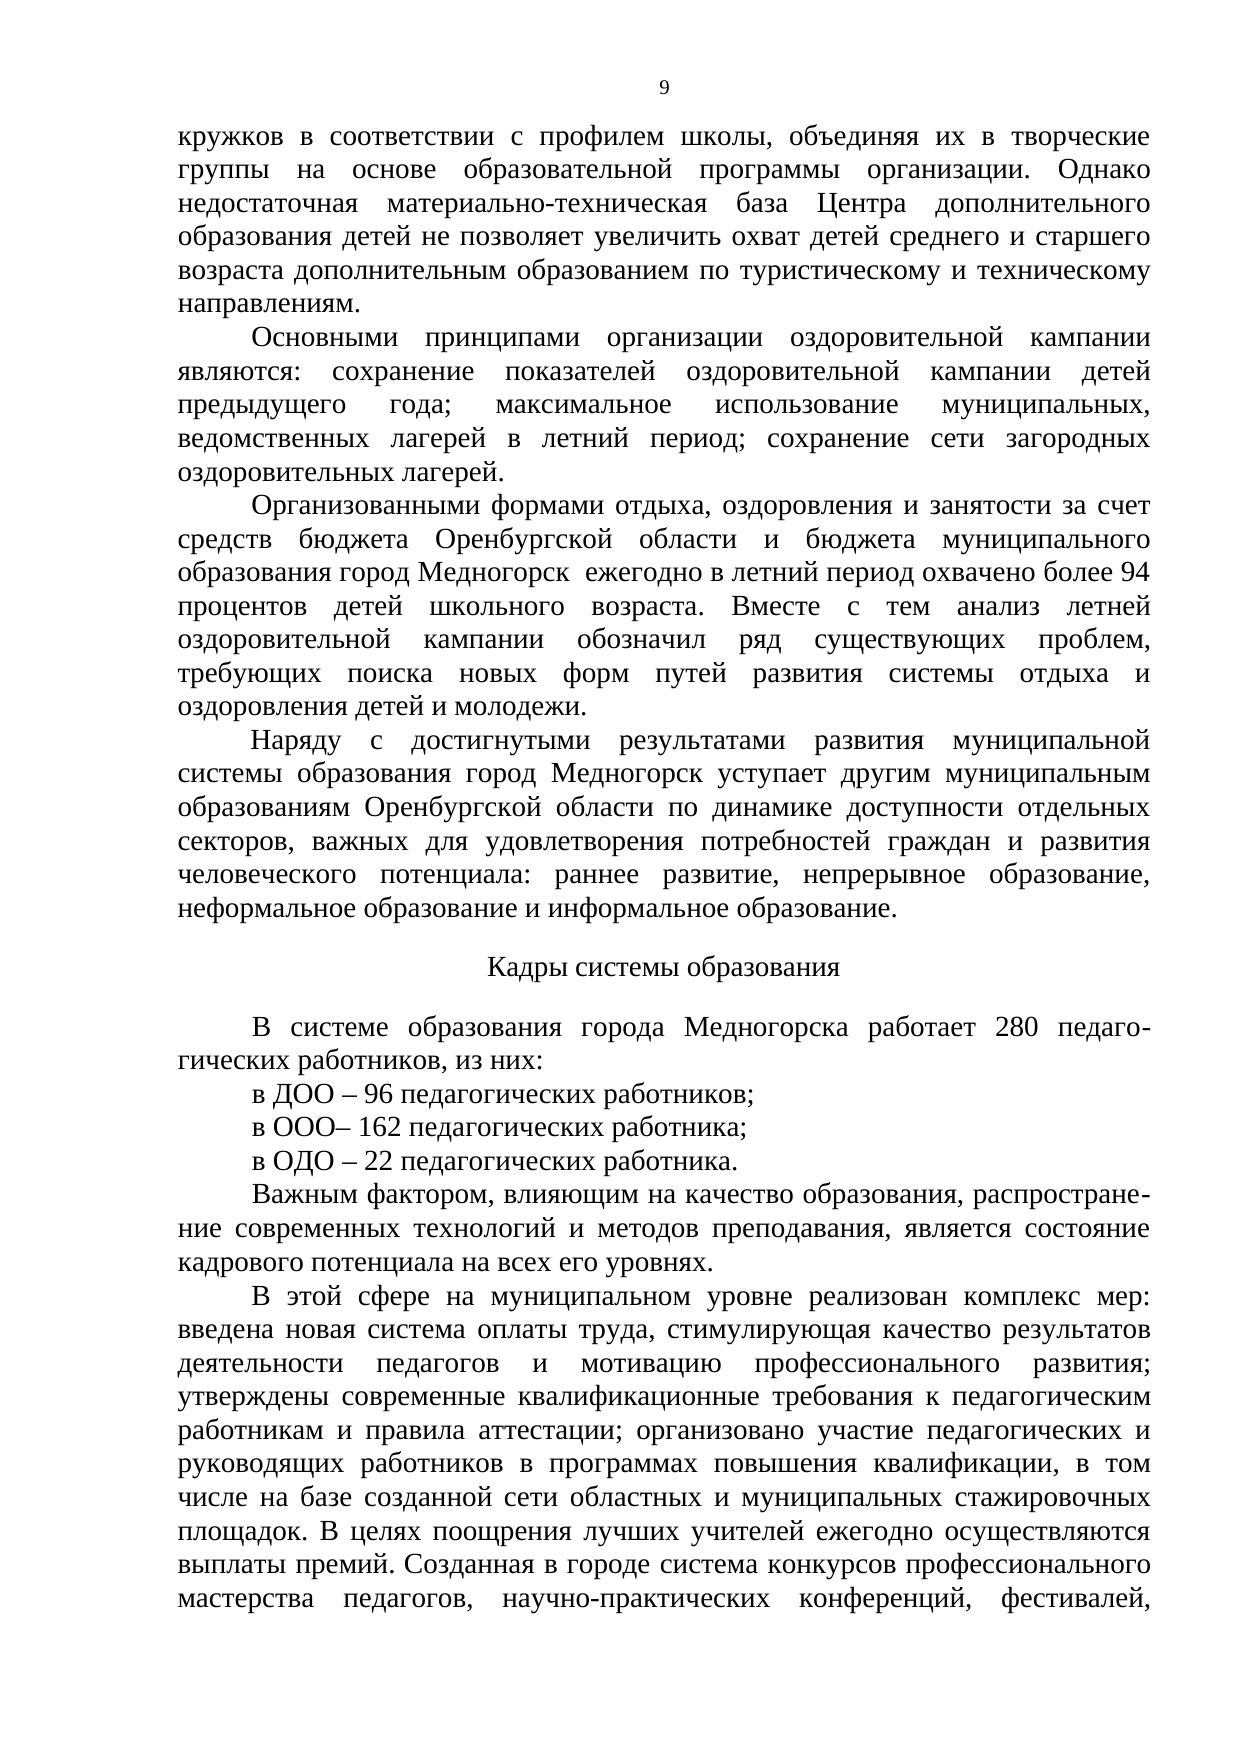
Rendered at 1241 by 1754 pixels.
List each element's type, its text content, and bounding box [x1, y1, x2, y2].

text В системе образования города Медногорска работает 280 педагогических работников, из них: [178, 1009, 1151, 1077]
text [178, 118, 1152, 319]
text Основными принципами организации оздоровительной кампании являются: сохранение показателей оздоровительной кампании детей предыдущего года; максимальное использование муниципальных, ведомственных лагерей в летний период; сохранение сети загородных оздоровительных лагерей. [177, 319, 1152, 487]
text Организованными формами отдыха, оздоровления и занятости за счет средств бюджета Оренбургской области и бюджета муниципального образования город Медногорск ежегодно в летний период охвачено более 94 процентов детей школьного возраста. Вместе с тем анализ летней оздоровительной кампании обозначил ряд существующих проблем, требующих поиска новых форм путей развития системы отдыха и оздоровления детей и молодежи. [177, 487, 1152, 722]
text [177, 1278, 1152, 1613]
text Важным фактором, влияющим на качество образования, распространение современных технологий и методов преподавания, является состояние кадрового потенциала на всех его уровнях. [178, 1177, 1151, 1278]
text Наряду с достигнутыми результатами развития муниципальной системы образования город Медногорск уступает другим муниципальным образованиям Оренбургской области по динамике доступности отдельных секторов, важных для удовлетворения потребностей граждан и развития человеческого потенциала: раннее развитие, непрерывное образование, неформальное образование и информальное образование. [177, 722, 1151, 923]
text в ООО– 162 педагогических работника; [178, 1110, 1151, 1144]
text Кадры системы образования [177, 949, 1149, 983]
text в ОДО – 22 педагогических работника. [178, 1144, 1151, 1177]
text в ДОО – 96 педагогических работников; [178, 1077, 1151, 1110]
